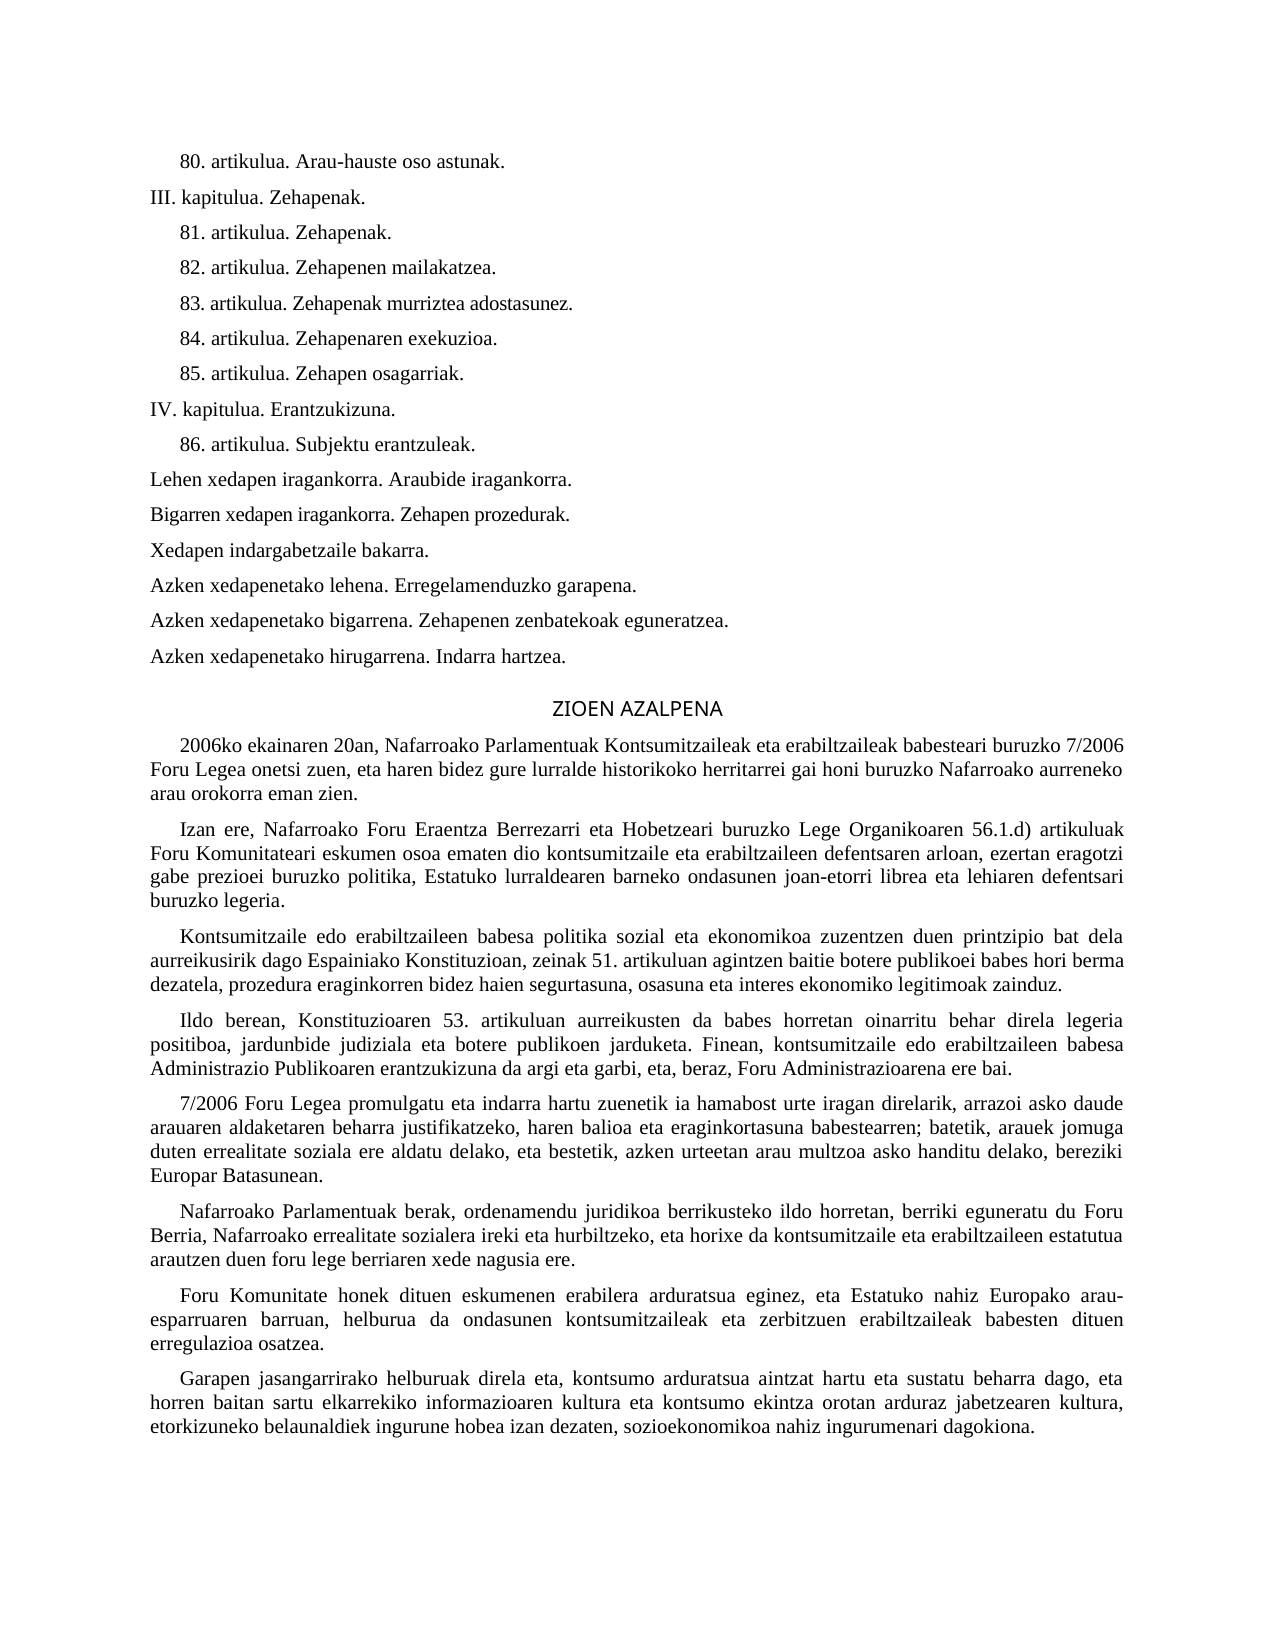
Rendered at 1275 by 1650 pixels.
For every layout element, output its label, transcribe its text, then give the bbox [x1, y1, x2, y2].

text 2006ko ekainaren 20an, Nafarroako Parlamentuak Kontsumitzaileak eta erabiltzaileak babesteari buruzko 7/2006 Foru Legea onetsi zuen, eta haren bidez gure lurralde historikoko herritarrei gai honi buruzko Nafarroako aurreneko arau orokorra eman zien. [150, 733, 1125, 805]
text 81. artikulua. Zehapenak. [179, 221, 1125, 244]
text 82. artikulua. Zehapenen mailakatzea. [179, 256, 1125, 279]
text Kontsumitzaile edo erabiltzaileen babesa politika sozial eta ekonomikoa zuzentzen duen printzipio bat dela aurreikusirik dago Espainiako Konstituzioan, zeinak 51. artikuluan agintzen baitie botere publikoei babes hori berma dezatela, prozedura eraginkorren bidez haien segurtasuna, osasuna eta interes ekonomiko legitimoak zainduz. [150, 924, 1125, 996]
text 84. artikulua. Zehapenaren exekuzioa. [179, 327, 1125, 350]
text 86. artikulua. Subjektu erantzuleak. [179, 432, 1125, 456]
text Azken xedapenetako bigarrena. Zehapenen zenbatekoak eguneratzea. [150, 609, 1125, 633]
text 7/2006 Foru Legea promulgatu eta indarra hartu zuenetik ia hamabost urte iragan direlarik, arrazoi asko daude arauaren aldaketaren beharra justifikatzeko, haren balioa eta eraginkortasuna babestearren; batetik, arauek jomuga duten errealitate soziala ere aldatu delako, eta bestetik, azken urteetan arau multzoa asko handitu delako, bereziki Europar Batasunean. [150, 1092, 1125, 1187]
text 83. artikulua. Zehapenak murriztea adostasunez. [179, 291, 1125, 315]
text Xedapen indargabetzaile bakarra. [150, 538, 1125, 562]
text Bigarren xedapen iragankorra. Zehapen prozedurak. [150, 503, 1125, 527]
text Garapen jasangarrirako helburuak direla eta, kontsumo arduratsua aintzat hartu eta sustatu beharra dago, eta horren baitan sartu elkarrekiko informazioaren kultura eta kontsumo ekintza orotan arduraz jabetzearen kultura, etorkizuneko belaunaldiek ingurune hobea izan dezaten, sozioekonomikoa nahiz ingurumenari dagokiona. [150, 1367, 1125, 1438]
text Azken xedapenetako lehena. Erregelamenduzko garapena. [150, 574, 1125, 597]
text 85. artikulua. Zehapen osagarriak. [179, 362, 1125, 385]
text IV. kapitulua. Erantzukizuna. [150, 397, 1125, 421]
text 80. artikulua. Arau-hauste oso astunak. [179, 150, 1125, 173]
text ZIOEN AZALPENA [150, 697, 1125, 721]
text Azken xedapenetako hirugarrena. Indarra hartzea. [150, 644, 1125, 668]
text Nafarroako Parlamentuak berak, ordenamendu juridikoa berrikusteko ildo horretan, berriki eguneratu du Foru Berria, Nafarroako errealitate sozialera ireki eta hurbiltzeko, eta horixe da kontsumitzaile eta erabiltzaileen estatutua arautzen duen foru lege berriaren xede nagusia ere. [150, 1199, 1125, 1271]
text Foru Komunitate honek dituen eskumenen erabilera arduratsua eginez, eta Estatuko nahiz Europako arau-esparruaren barruan, helburua da ondasunen kontsumitzaileak eta zerbitzuen erabiltzaileak babesten dituen erregulazioa osatzea. [150, 1283, 1125, 1355]
text Izan ere, Nafarroako Foru Eraentza Berrezarri eta Hobetzeari buruzko Lege Organikoaren 56.1.d) artikuluak Foru Komunitateari eskumen osoa ematen dio kontsumitzaile eta erabiltzaileen defentsaren arloan, ezertan eragotzi gabe prezioei buruzko politika, Estatuko lurraldearen barneko ondasunen joan-etorri librea eta lehiaren defentsari buruzko legeria. [150, 817, 1125, 913]
text Lehen xedapen iragankorra. Araubide iragankorra. [150, 468, 1125, 491]
text Ildo berean, Konstituzioaren 53. artikuluan aurreikusten da babes horretan oinarritu behar direla legeria positiboa, jardunbide judiziala eta botere publikoen jarduketa. Finean, kontsumitzaile edo erabiltzaileen babesa Administrazio Publikoaren erantzukizuna da argi eta garbi, eta, beraz, Foru Administrazioarena ere bai. [150, 1008, 1125, 1080]
text III. kapitulua. Zehapenak. [150, 185, 1125, 209]
